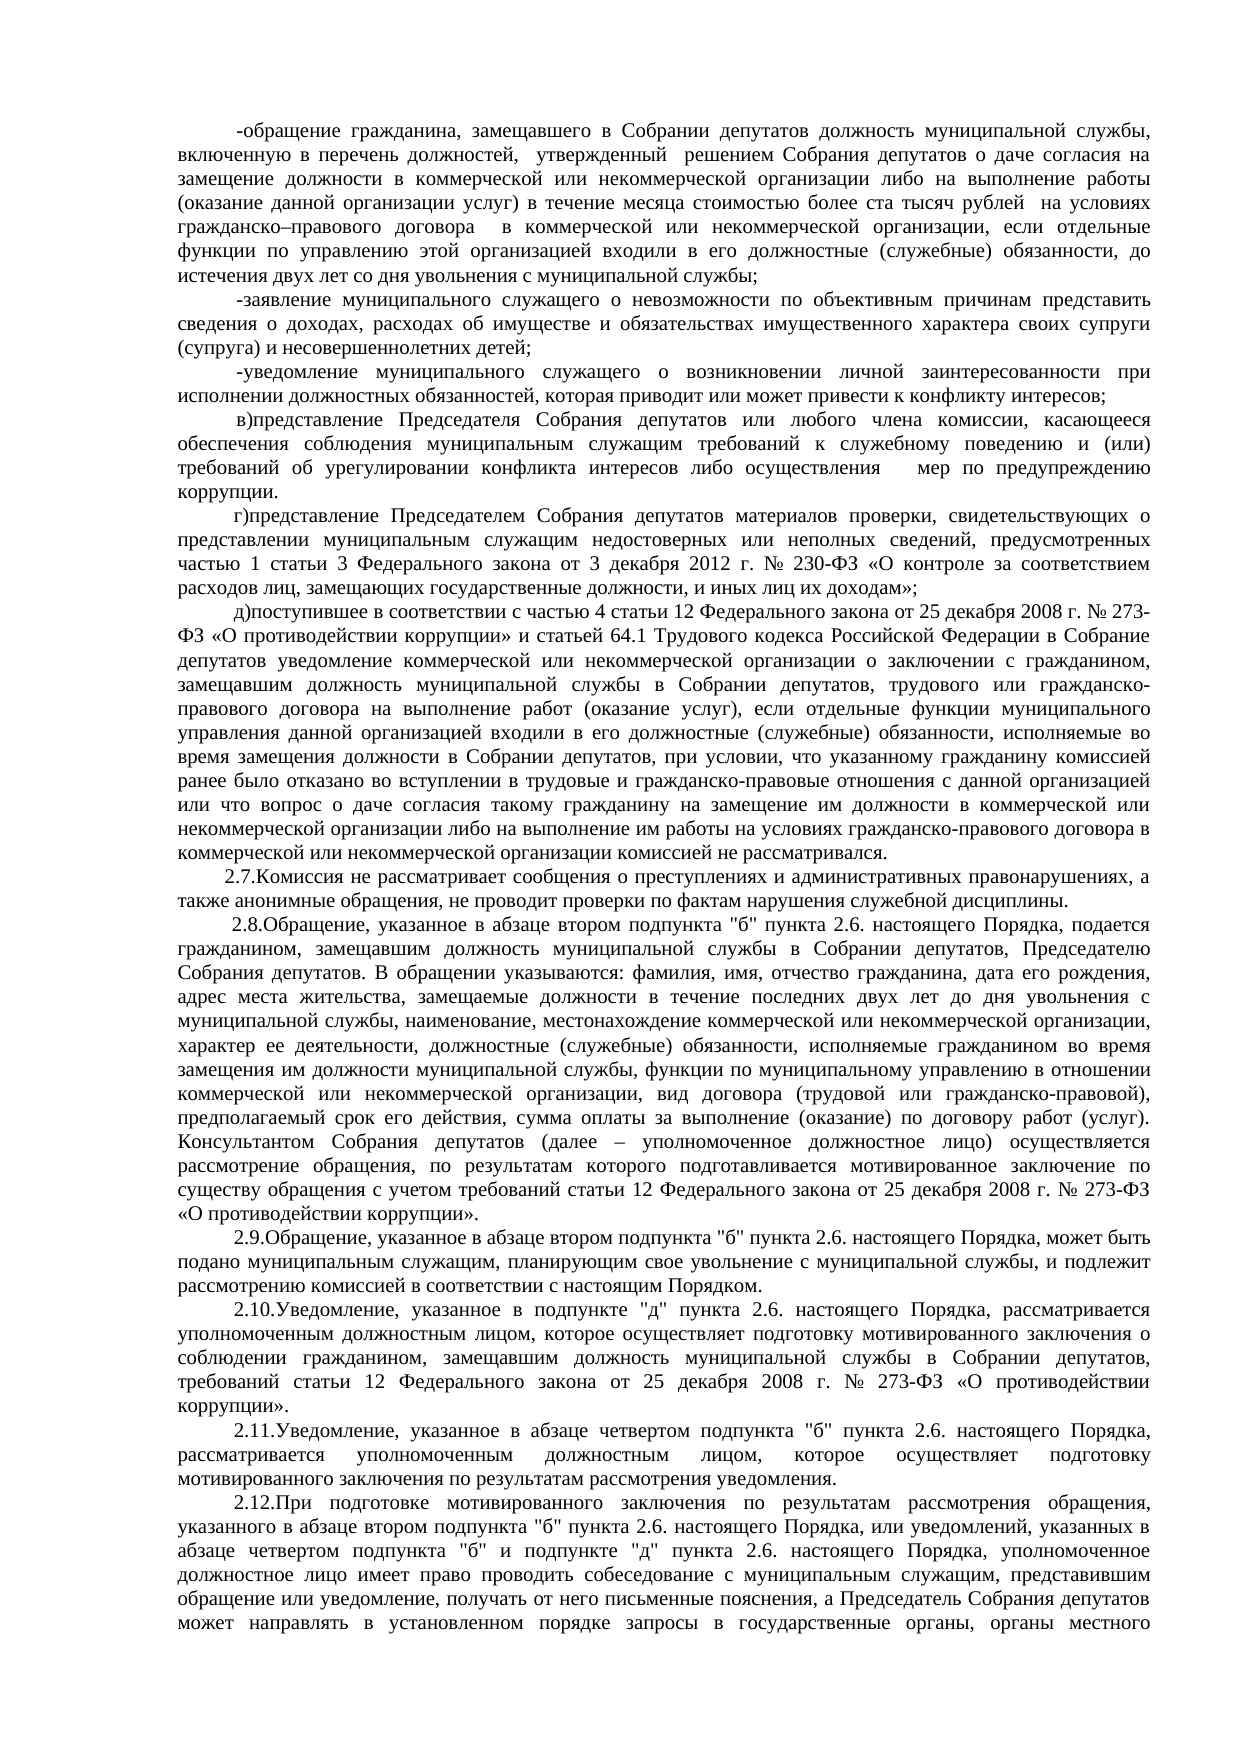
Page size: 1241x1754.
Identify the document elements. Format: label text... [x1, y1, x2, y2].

text 2.8.Обращение, указанное в абзаце втором подпункта "б" пункта 2.6. настоящего Порядка, подается гражданином, замещавшим должность муниципальной службы в Собрании депутатов, Председателю Собрания депутатов. В обращении указываются: фамилия, имя, отчество гражданина, дата его рождения, адрес места жительства, замещаемые должности в течение последних двух лет до дня увольнения с муниципальной службы, наименование, местонахождение коммерческой или некоммерческой организации, характер ее деятельности, должностные (служебные) обязанности, исполняемые гражданином во время замещения им должности муниципальной службы, функции по муниципальному управлению в отношении коммерческой или некоммерческой организации, вид договора (трудовой или гражданско-правовой), предполагаемый срок его действия, сумма оплаты за выполнение (оказание) по договору работ (услуг). Консультантом Собрания депутатов (далее – уполномоченное должностное лицо) осуществляется рассмотрение обращения, по результатам которого подготавливается мотивированное заключение по существу обращения с учетом требований статьи 12 Федерального закона от 25 декабря 2008 г. № 273-ФЗ «О противодействии коррупции». [177, 912, 1152, 1225]
text 2.7.Комиссия не рассматривает сообщения о преступлениях и административных правонарушениях, а также анонимные обращения, не проводит проверки по фактам нарушения служебной дисциплины. [177, 864, 1152, 912]
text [177, 1490, 1152, 1634]
text 2.9.Обращение, указанное в абзаце втором подпункта "б" пункта 2.6. настоящего Порядка, может быть подано муниципальным служащим, планирующим свое увольнение с муниципальной службы, и подлежит рассмотрению комиссией в соответствии с настоящим Порядком. [177, 1225, 1152, 1297]
text 2.11.Уведомление, указанное в абзаце четвертом подпункта "б" пункта 2.6. настоящего Порядка, рассматривается уполномоченным должностным лицом, которое осуществляет подготовку мотивированного заключения по результатам рассмотрения уведомления. [177, 1417, 1152, 1490]
text -заявление муниципального служащего о невозможности по объективным причинам представить сведения о доходах, расходах об имуществе и обязательствах имущественного характера своих супруги (супруга) и несовершеннолетних детей; [177, 287, 1152, 359]
text д)поступившее в соответствии с частью 4 статьи 12 Федерального закона от 25 декабря 2008 г. № 273-ФЗ «О противодействии коррупции» и статьей 64.1 Трудового кодекса Российской Федерации в Собрание депутатов уведомление коммерческой или некоммерческой организации о заключении с гражданином, замещавшим должность муниципальной службы в Собрании депутатов, трудового или гражданско-правового договора на выполнение работ (оказание услуг), если отдельные функции муниципального управления данной организацией входили в его должностные (служебные) обязанности, исполняемые во время замещения должности в Собрании депутатов, при условии, что указанному гражданину комиссией ранее было отказано во вступлении в трудовые и гражданско-правовые отношения с данной организацией или что вопрос о даче согласия такому гражданину на замещение им должности в коммерческой или некоммерческой организации либо на выполнение им работы на условиях гражданско-правового договора в коммерческой или некоммерческой организации комиссией не рассматривался. [177, 599, 1152, 864]
text г)представление Председателем Собрания депутатов материалов проверки, свидетельствующих о представлении муниципальным служащим недостоверных или неполных сведений, предусмотренных частью 1 статьи 3 Федерального закона от 3 декабря 2012 г. № 230-ФЗ «О контроле за соответствием расходов лиц, замещающих государственные должности, и иных лиц их доходам»; [177, 503, 1152, 599]
text -уведомление муниципального служащего о возникновении личной заинтересованности при исполнении должностных обязанностей, которая приводит или может привести к конфликту интересов; [177, 359, 1152, 407]
text -обращение гражданина, замещавшего в Собрании депутатов должность муниципальной службы, включенную в перечень должностей, утвержденный решением Собрания депутатов о даче согласия на замещение должности в коммерческой или некоммерческой организации либо на выполнение работы (оказание данной организации услуг) в течение месяца стоимостью более ста тысяч рублей на условиях гражданско–правового договора в коммерческой или некоммерческой организации, если отдельные функции по управлению этой организацией входили в его должностные (служебные) обязанности, до истечения двух лет со дня увольнения с муниципальной службы; [177, 118, 1152, 287]
text в)представление Председателя Собрания депутатов или любого члена комиссии, касающееся обеспечения соблюдения муниципальным служащим требований к служебному поведению и (или) требований об урегулировании конфликта интересов либо осуществления мер по предупреждению коррупции. [177, 407, 1152, 503]
text 2.10.Уведомление, указанное в подпункте "д" пункта 2.6. настоящего Порядка, рассматривается уполномоченным должностным лицом, которое осуществляет подготовку мотивированного заключения о соблюдении гражданином, замещавшим должность муниципальной службы в Собрании депутатов, требований статьи 12 Федерального закона от 25 декабря 2008 г. № 273-ФЗ «О противодействии коррупции». [177, 1297, 1152, 1417]
